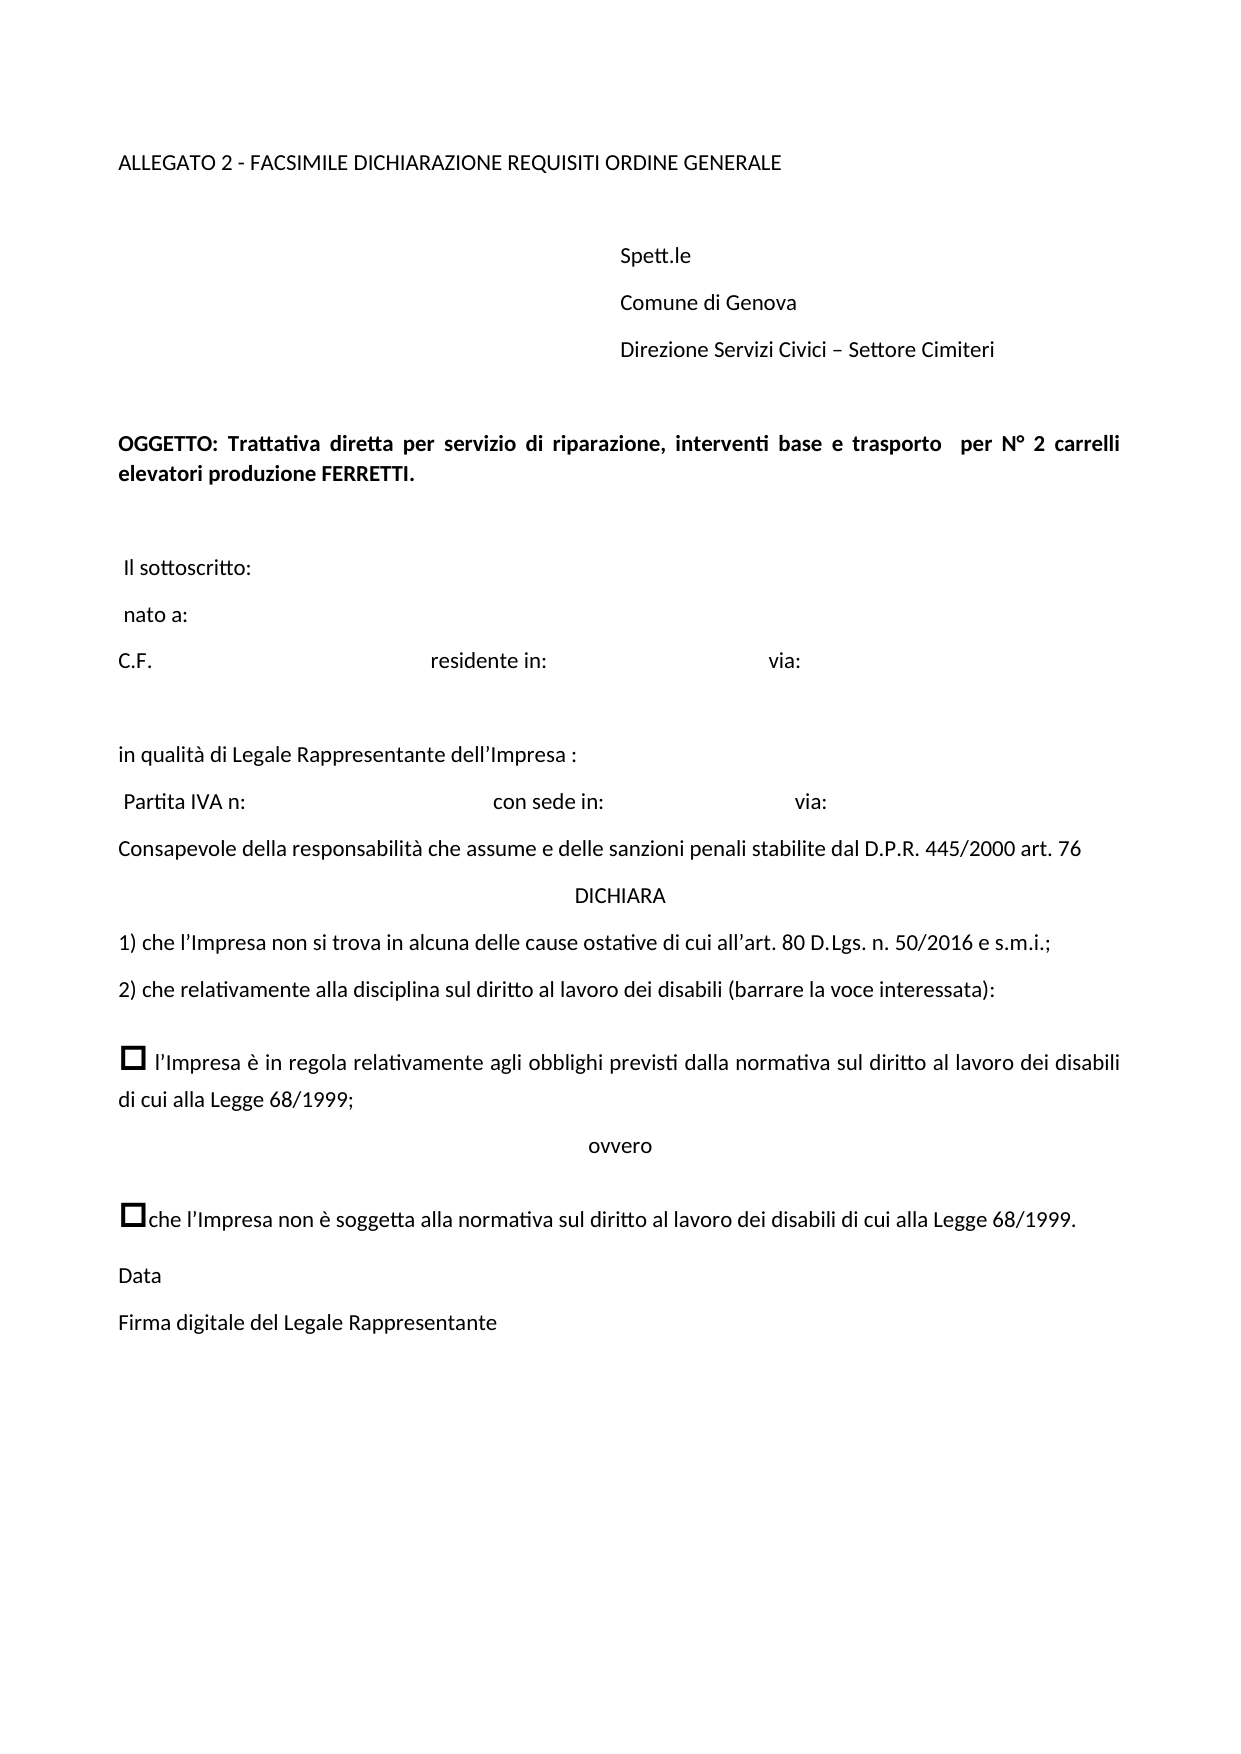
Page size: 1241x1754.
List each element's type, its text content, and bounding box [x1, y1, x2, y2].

text ALLEGATO 2 - FACSIMILE DICHIARAZIONE REQUISITI ORDINE GENERALE [118, 148, 1122, 176]
text DICHIARA [118, 881, 1122, 909]
text Data [118, 1261, 1122, 1289]
text Spett.le [620, 241, 1122, 269]
text □ l’Impresa è in regola relativamente agli obblighi previsti dalla normativa sul diritto al lavoro dei disabili di cui alla Legge 68/1999; [118, 1022, 1122, 1113]
text Consapevole della responsabilità che assume e delle sanzioni penali stabilite dal D.P.R. 445/2000 art. 76 [118, 834, 1122, 862]
text in qualità di Legale Rappresentante dell’Impresa : [118, 740, 1122, 768]
text OGGETTO: Trattativa diretta per servizio di riparazione, interventi base e trasporto per N° 2 carrelli elevatori produzione FERRETTI. [118, 429, 1122, 487]
text Il sottoscritto: [118, 553, 1122, 581]
text Comune di Genova [620, 288, 1122, 316]
text Direzione Servizi Civici – Settore Cimiteri [620, 335, 1122, 363]
text □che l’Impresa non è soggetta alla normativa sul diritto al lavoro dei disabili di cui alla Legge 68/1999. [118, 1178, 1122, 1239]
text Firma digitale del Legale Rappresentante [118, 1308, 1122, 1336]
text C.F. residente in: via: [118, 647, 1122, 674]
text 1) che l’Impresa non si trova in alcuna delle cause ostative di cui all’art. 80 D.Lgs. n. 50/2016 e s.m.i.; [118, 928, 1122, 956]
text nato a: [118, 600, 1122, 628]
text ovvero [118, 1132, 1122, 1160]
text Partita IVA n: con sede in: via: [118, 787, 1122, 815]
text 2) che relativamente alla disciplina sul diritto al lavoro dei disabili (barrare la voce interessata): [118, 975, 1122, 1003]
